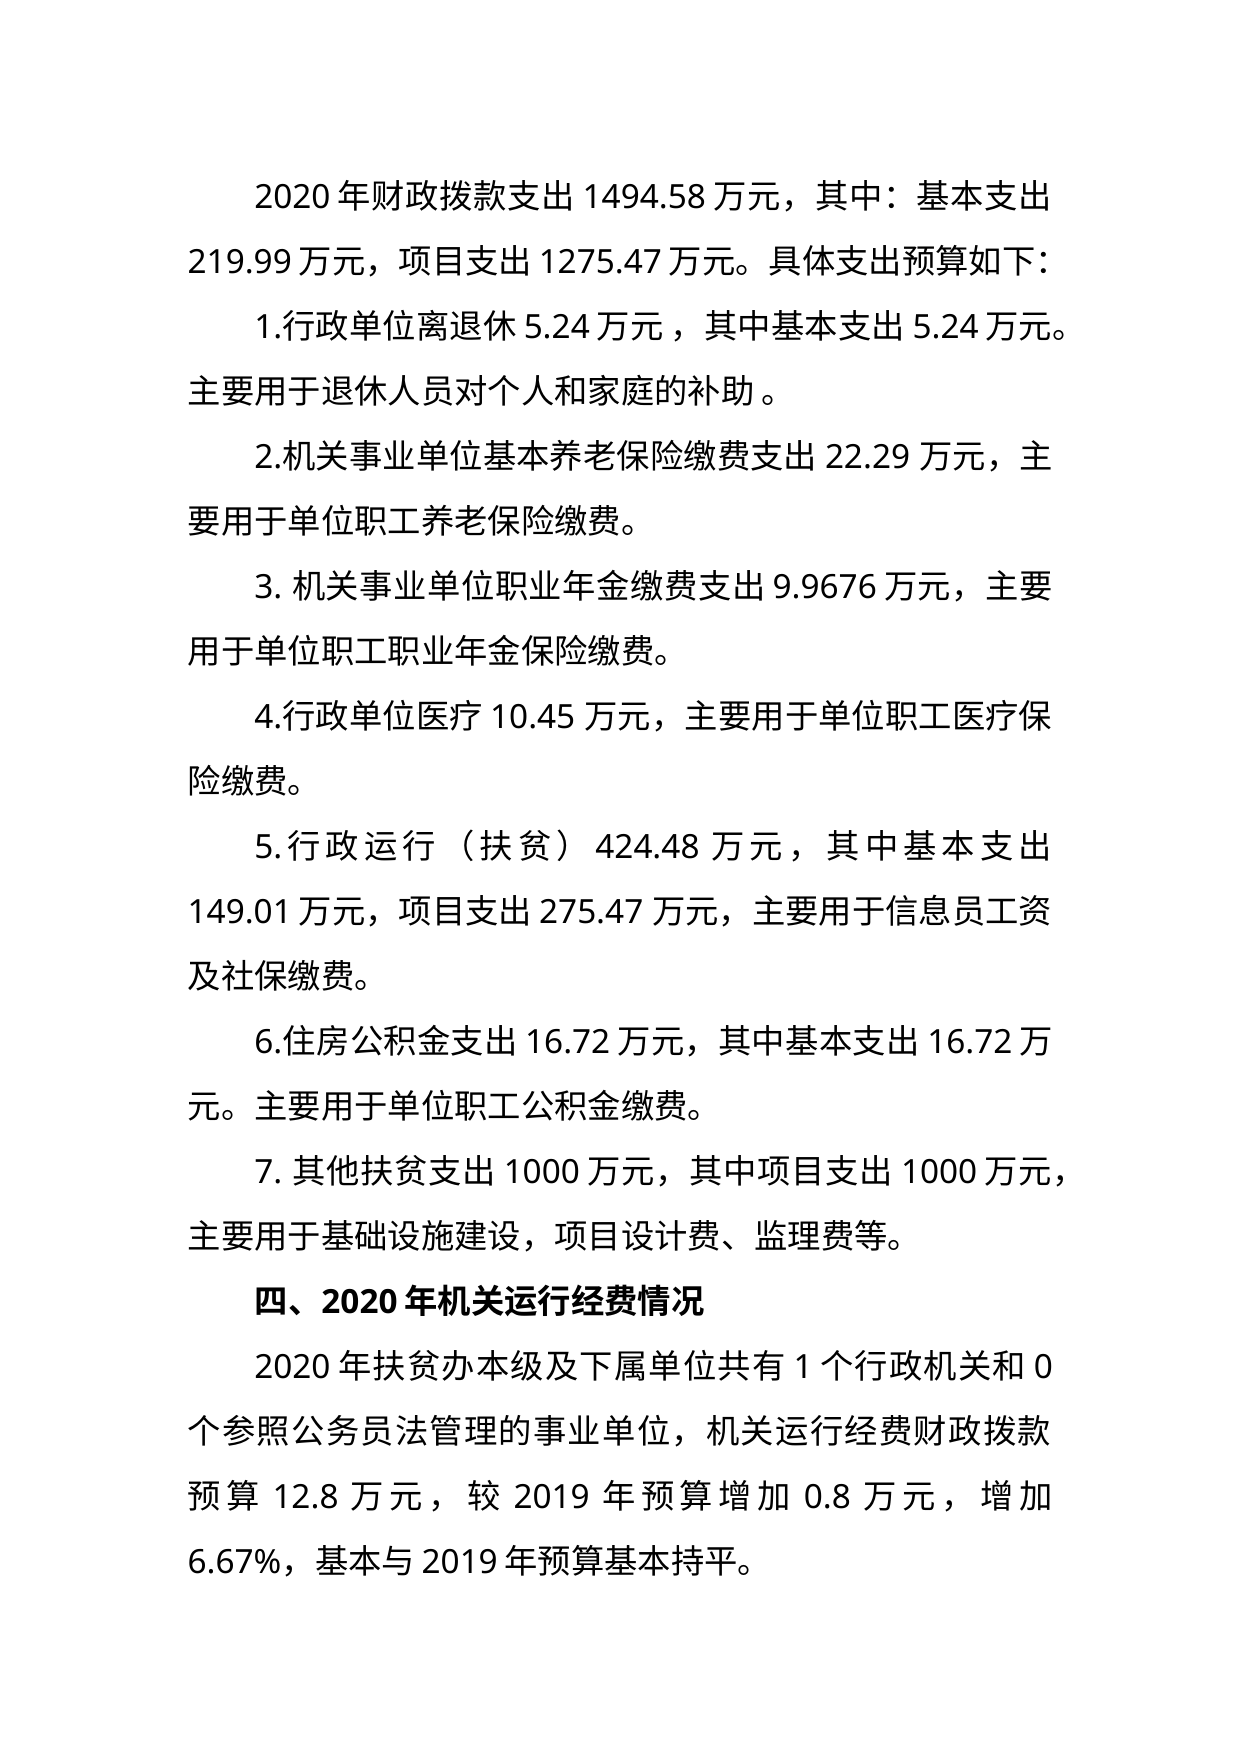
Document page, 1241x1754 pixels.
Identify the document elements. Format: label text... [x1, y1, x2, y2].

text 2020年扶贫办本级及下属单位共有1个行政机关和0个参照公务员法管理的事业单位，机关运行经费财政拨款预算12.8万元，较2019年预算增加0.8万元，增加6.67%，基本与2019年预算基本持平。 [187, 1332, 1053, 1592]
text 3. 机关事业单位职业年金缴费支出9.9676万元，主要用于单位职工职业年金保险缴费。 [187, 552, 1053, 682]
text 5.行政运行（扶贫）424.48万元，其中基本支出149.01万元，项目支出275.47 万元，主要用于信息员工资及社保缴费。 [187, 812, 1053, 1007]
text 7. 其他扶贫支出1000万元，其中项目支出1000万元，主要用于基础设施建设，项目设计费、监理费等。 [187, 1137, 1053, 1267]
text 6.住房公积金支出16.72万元，其中基本支出16.72万元。主要用于单位职工公积金缴费。 [187, 1007, 1053, 1137]
text 4.行政单位医疗10.45 万元，主要用于单位职工医疗保险缴费。 [187, 682, 1053, 812]
text 四、2020年机关运行经费情况 [187, 1267, 1053, 1332]
text 1.行政单位离退休5.24万元 ，其中基本支出5.24万元。主要用于退休人员对个人和家庭的补助 。 [187, 292, 1053, 422]
text 2020年财政拨款支出1494.58万元，其中：基本支出219.99万元，项目支出1275.47万元。具体支出预算如下： [187, 162, 1053, 292]
text 2.机关事业单位基本养老保险缴费支出22.29 万元，主要用于单位职工养老保险缴费。 [187, 422, 1053, 552]
